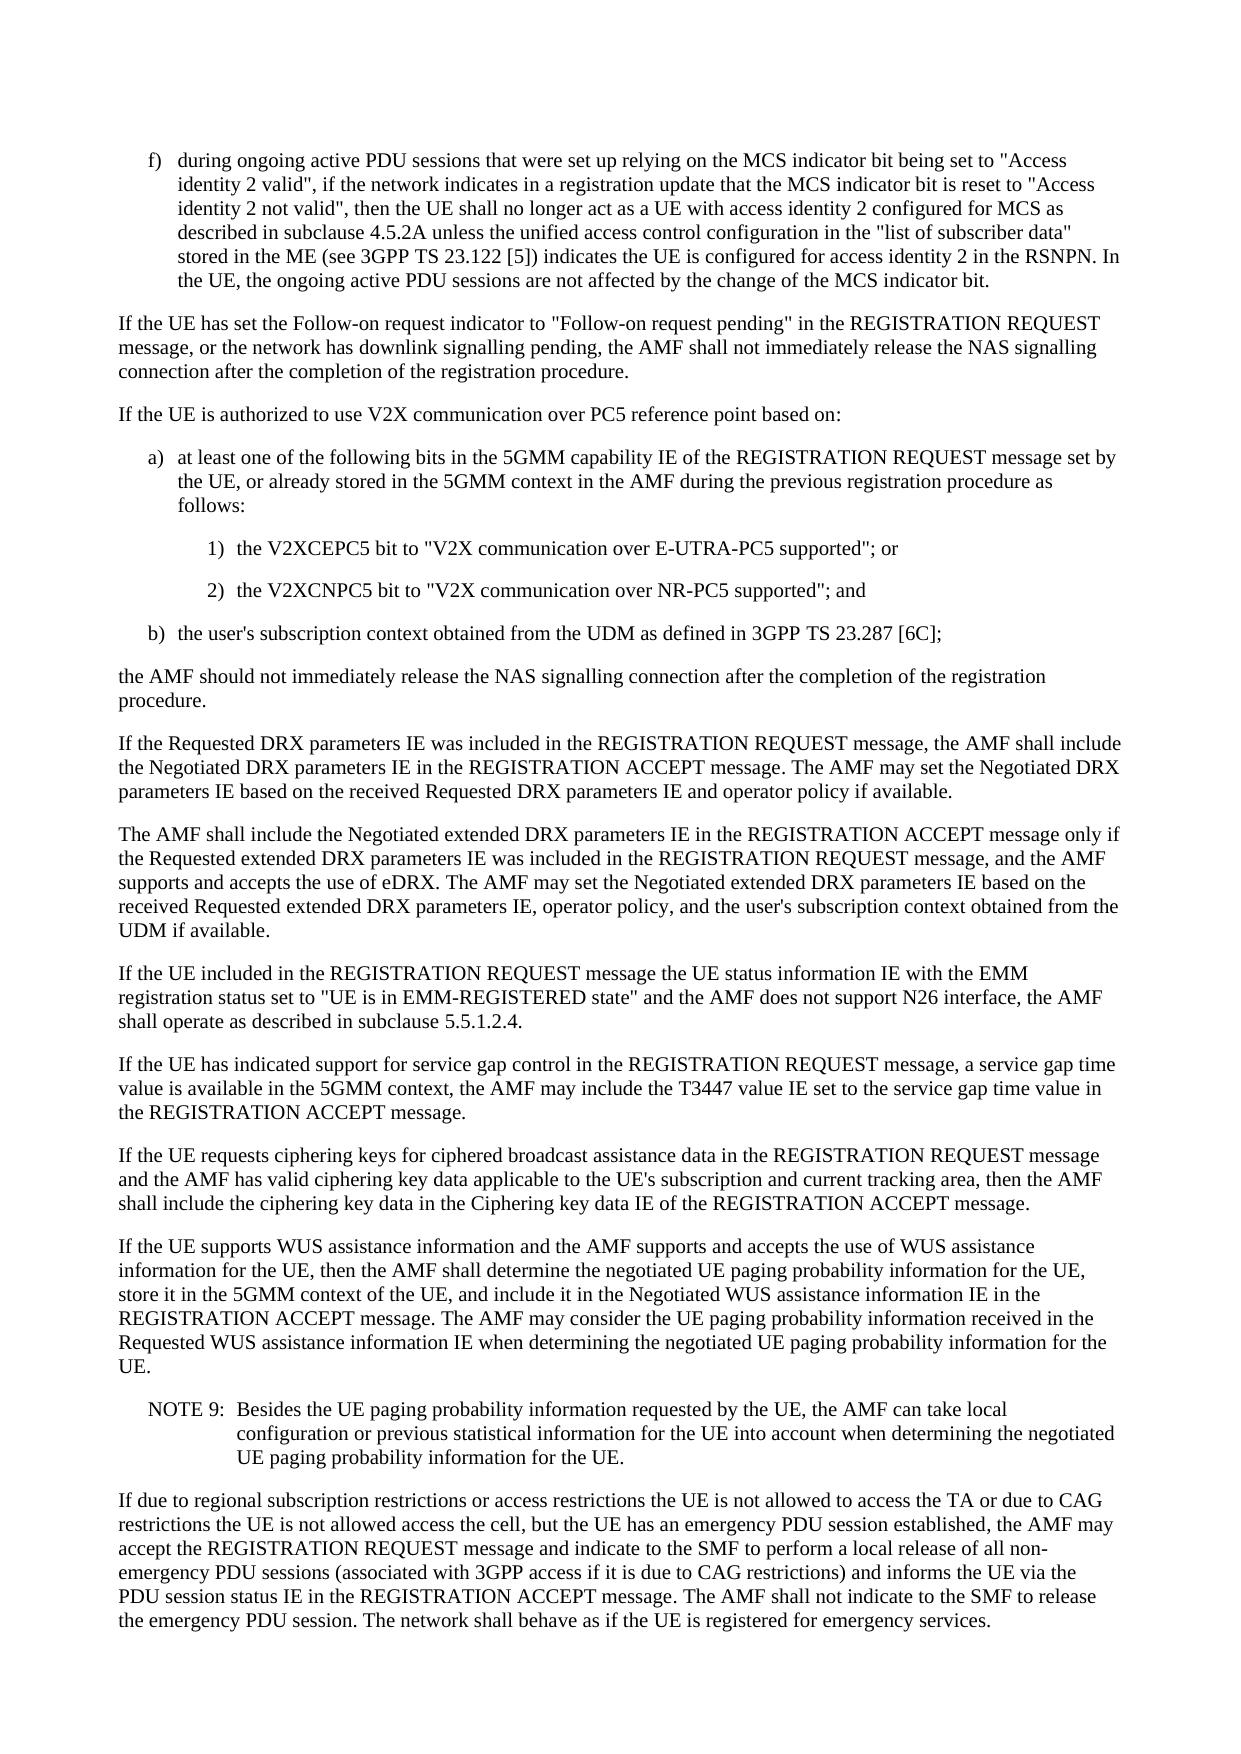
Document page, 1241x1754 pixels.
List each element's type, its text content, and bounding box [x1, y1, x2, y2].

text 1) the V2XCEPC5 bit to "V2X communication over E-UTRA-PC5 supported"; or [207, 536, 1122, 559]
text If the UE has indicated support for service gap control in the REGISTRATION REQUEST message, a service gap time value is available in the 5GMM context, the AMF may include the T3447 value IE set to the service gap time value in the REGISTRATION ACCEPT message. [118, 1052, 1122, 1124]
text NOTE 9: Besides the UE paging probability information requested by the UE, the AMF can take local configuration or previous statistical information for the UE into account when determining the negotiated UE paging probability information for the UE. [148, 1397, 1122, 1469]
text a) at least one of the following bits in the 5GMM capability IE of the REGISTRATION REQUEST message set by the UE, or already stored in the 5GMM context in the AMF during the previous registration procedure as follows: [148, 444, 1122, 517]
text the AMF should not immediately release the NAS signalling connection after the completion of the registration procedure. [118, 664, 1122, 712]
text f) during ongoing active PDU sessions that were set up relying on the MCS indicator bit being set to "Access identity 2 valid", if the network indicates in a registration update that the MCS indicator bit is reset to "Access identity 2 not valid", then the UE shall no longer act as a UE with access identity 2 configured for MCS as described in subclause 4.5.2A unless the unified access control configuration in the "list of subscriber data" stored in the ME (see 3GPP TS 23.122 [5]) indicates the UE is configured for access identity 2 in the RSNPN. In the UE, the ongoing active PDU sessions are not affected by the change of the MCS indicator bit. [148, 148, 1122, 292]
text The AMF shall include the Negotiated extended DRX parameters IE in the REGISTRATION ACCEPT message only if the Requested extended DRX parameters IE was included in the REGISTRATION REQUEST message, and the AMF supports and accepts the use of eDRX. The AMF may set the Negotiated extended DRX parameters IE based on the received Requested extended DRX parameters IE, operator policy, and the user's subscription context obtained from the UDM if available. [118, 822, 1122, 942]
text If the Requested DRX parameters IE was included in the REGISTRATION REQUEST message, the AMF shall include the Negotiated DRX parameters IE in the REGISTRATION ACCEPT message. The AMF may set the Negotiated DRX parameters IE based on the received Requested DRX parameters IE and operator policy if available. [118, 731, 1122, 803]
text If the UE included in the REGISTRATION REQUEST message the UE status information IE with the EMM registration status set to "UE is in EMM-REGISTERED state" and the AMF does not support N26 interface, the AMF shall operate as described in subclause 5.5.1.2.4. [118, 961, 1122, 1033]
text If the UE has set the Follow-on request indicator to "Follow-on request pending" in the REGISTRATION REQUEST message, or the network has downlink signalling pending, the AMF shall not immediately release the NAS signalling connection after the completion of the registration procedure. [118, 311, 1122, 383]
text If the UE supports WUS assistance information and the AMF supports and accepts the use of WUS assistance information for the UE, then the AMF shall determine the negotiated UE paging probability information for the UE, store it in the 5GMM context of the UE, and include it in the Negotiated WUS assistance information IE in the REGISTRATION ACCEPT message. The AMF may consider the UE paging probability information received in the Requested WUS assistance information IE when determining the negotiated UE paging probability information for the UE. [118, 1234, 1122, 1378]
text If the UE is authorized to use V2X communication over PC5 reference point based on: [118, 402, 1122, 426]
text b) the user's subscription context obtained from the UDM as defined in 3GPP TS 23.287 [6C]; [148, 621, 1122, 645]
text 2) the V2XCNPC5 bit to "V2X communication over NR-PC5 supported"; and [207, 578, 1122, 602]
text If due to regional subscription restrictions or access restrictions the UE is not allowed to access the TA or due to CAG restrictions the UE is not allowed access the cell, but the UE has an emergency PDU session established, the AMF may accept the REGISTRATION REQUEST message and indicate to the SMF to perform a local release of all non-emergency PDU sessions (associated with 3GPP access if it is due to CAG restrictions) and informs the UE via the PDU session status IE in the REGISTRATION ACCEPT message. The AMF shall not indicate to the SMF to release the emergency PDU session. The network shall behave as if the UE is registered for emergency services. [118, 1488, 1122, 1632]
text If the UE requests ciphering keys for ciphered broadcast assistance data in the REGISTRATION REQUEST message and the AMF has valid ciphering key data applicable to the UE's subscription and current tracking area, then the AMF shall include the ciphering key data in the Ciphering key data IE of the REGISTRATION ACCEPT message. [118, 1143, 1122, 1215]
